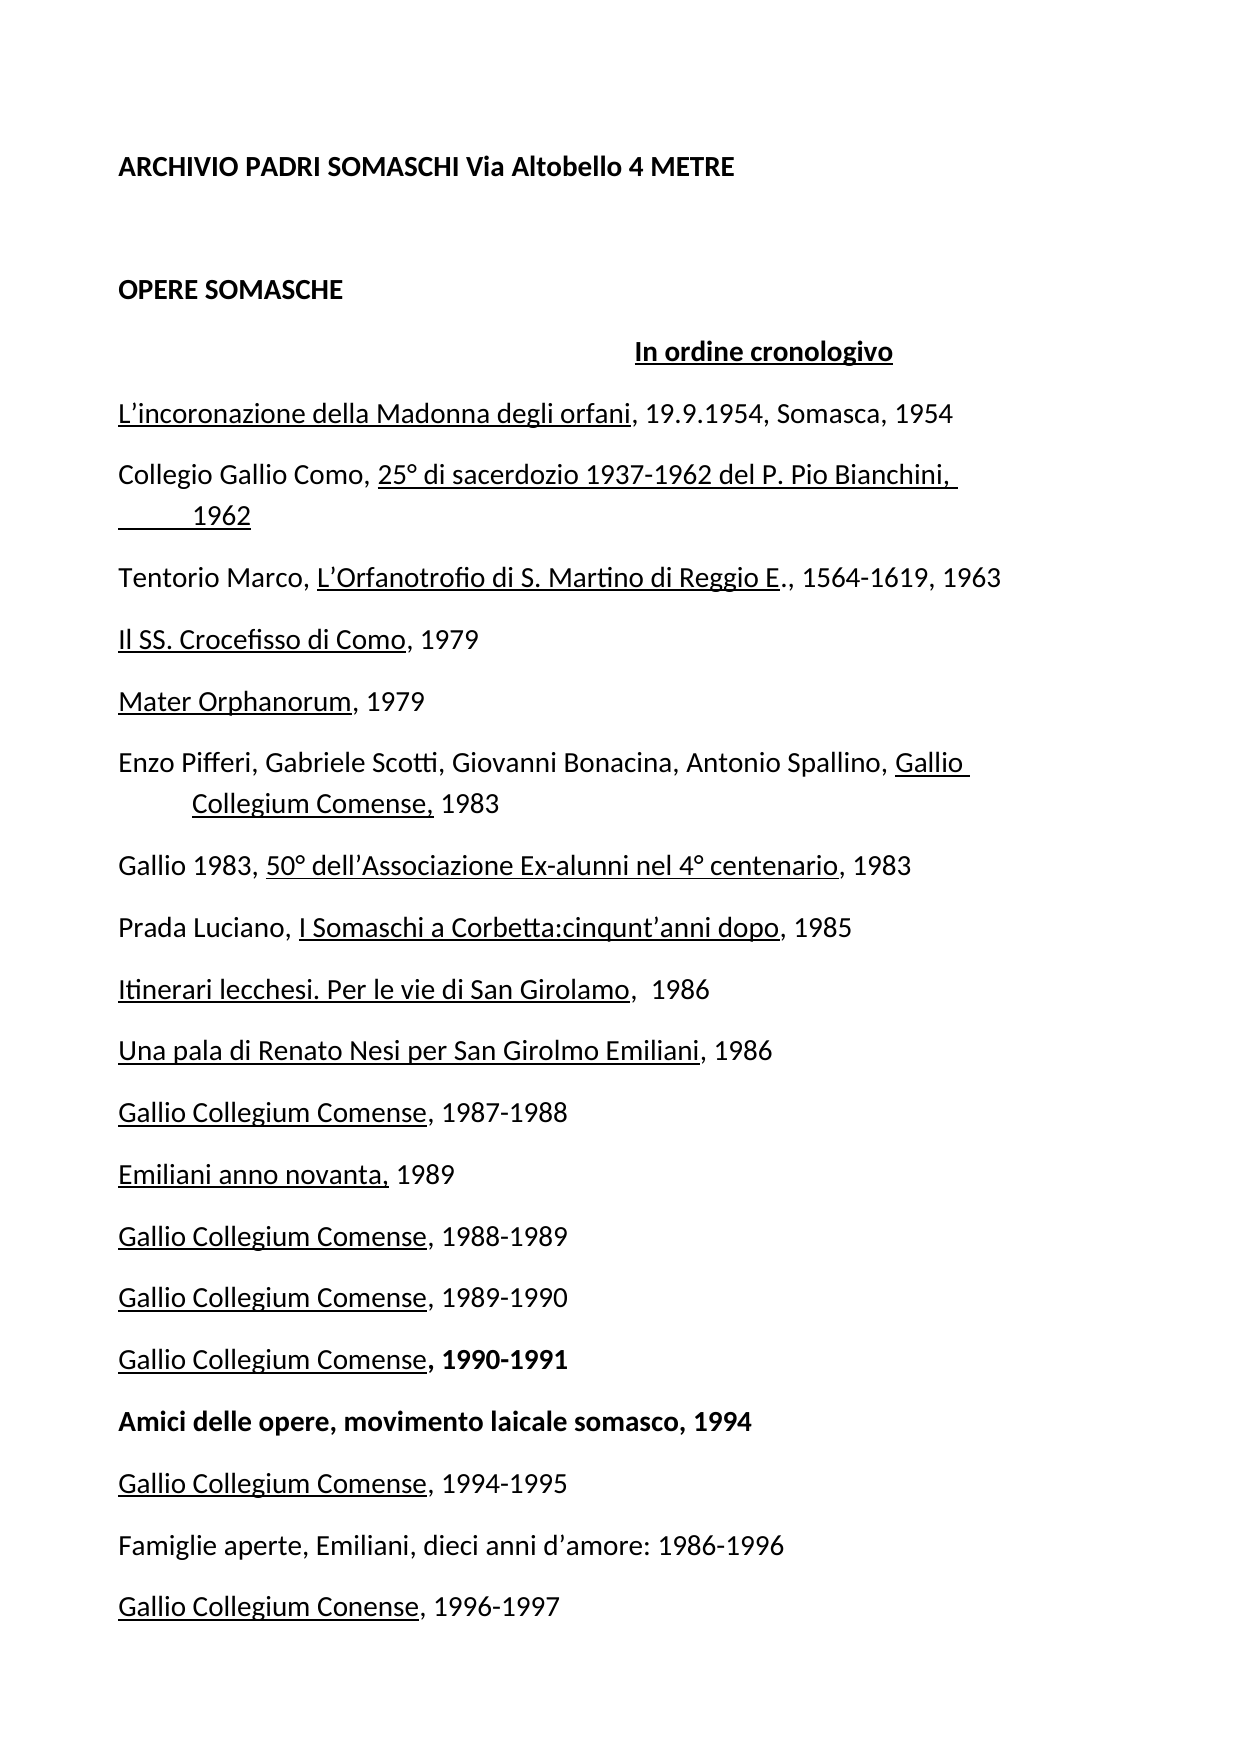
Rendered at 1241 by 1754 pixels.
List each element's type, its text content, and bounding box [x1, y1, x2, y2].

text ARCHIVIO PADRI SOMASCHI Via Altobello 4 METRE [118, 148, 1004, 183]
text Gallio Collegium Comense, 1990-1991 [118, 1341, 1004, 1377]
text Gallio 1983, 50° dell’Associazione Ex-alunni nel 4° centenario, 1983 [118, 847, 1004, 883]
text OPERE SOMASCHE [118, 271, 1004, 307]
text In ordine cronologivo [118, 333, 1004, 368]
text Amici delle opere, movimento laicale somasco, 1994 [118, 1403, 1004, 1439]
text Tentorio Marco, L’Orfanotrofio di S. Martino di Reggio E., 1564-1619, 1963 [118, 559, 1004, 595]
text Gallio Collegium Comense, 1987-1988 [118, 1094, 1004, 1130]
text Emiliani anno novanta, 1989 [118, 1156, 1004, 1192]
text Enzo Pifferi, Gabriele Scotti, Giovanni Bonacina, Antonio Spallino, Gallio Collegium Comense, 1983 [118, 744, 1004, 821]
text Itinerari lecchesi. Per le vie di San Girolamo, 1986 [118, 971, 1004, 1006]
text Famiglie aperte, Emiliani, dieci anni d’amore: 1986-1996 [118, 1527, 1004, 1562]
text Prada Luciano, I Somaschi a Corbetta:cinqunt’anni dopo, 1985 [118, 909, 1004, 944]
text Gallio Collegium Comense, 1994-1995 [118, 1465, 1004, 1501]
text Il SS. Crocefisso di Como, 1979 [118, 621, 1004, 657]
text Gallio Collegium Comense, 1989-1990 [118, 1279, 1004, 1315]
text L’incoronazione della Madonna degli orfani, 19.9.1954, Somasca, 1954 [118, 395, 1004, 430]
text Collegio Gallio Como, 25° di sacerdozio 1937-1962 del P. Pio Bianchini, 1962 [118, 456, 1004, 533]
text Mater Orphanorum, 1979 [118, 683, 1004, 718]
text Gallio Collegium Comense, 1988-1989 [118, 1218, 1004, 1253]
text Una pala di Renato Nesi per San Girolmo Emiliani, 1986 [118, 1032, 1004, 1068]
text Gallio Collegium Conense, 1996-1997 [118, 1588, 1004, 1624]
